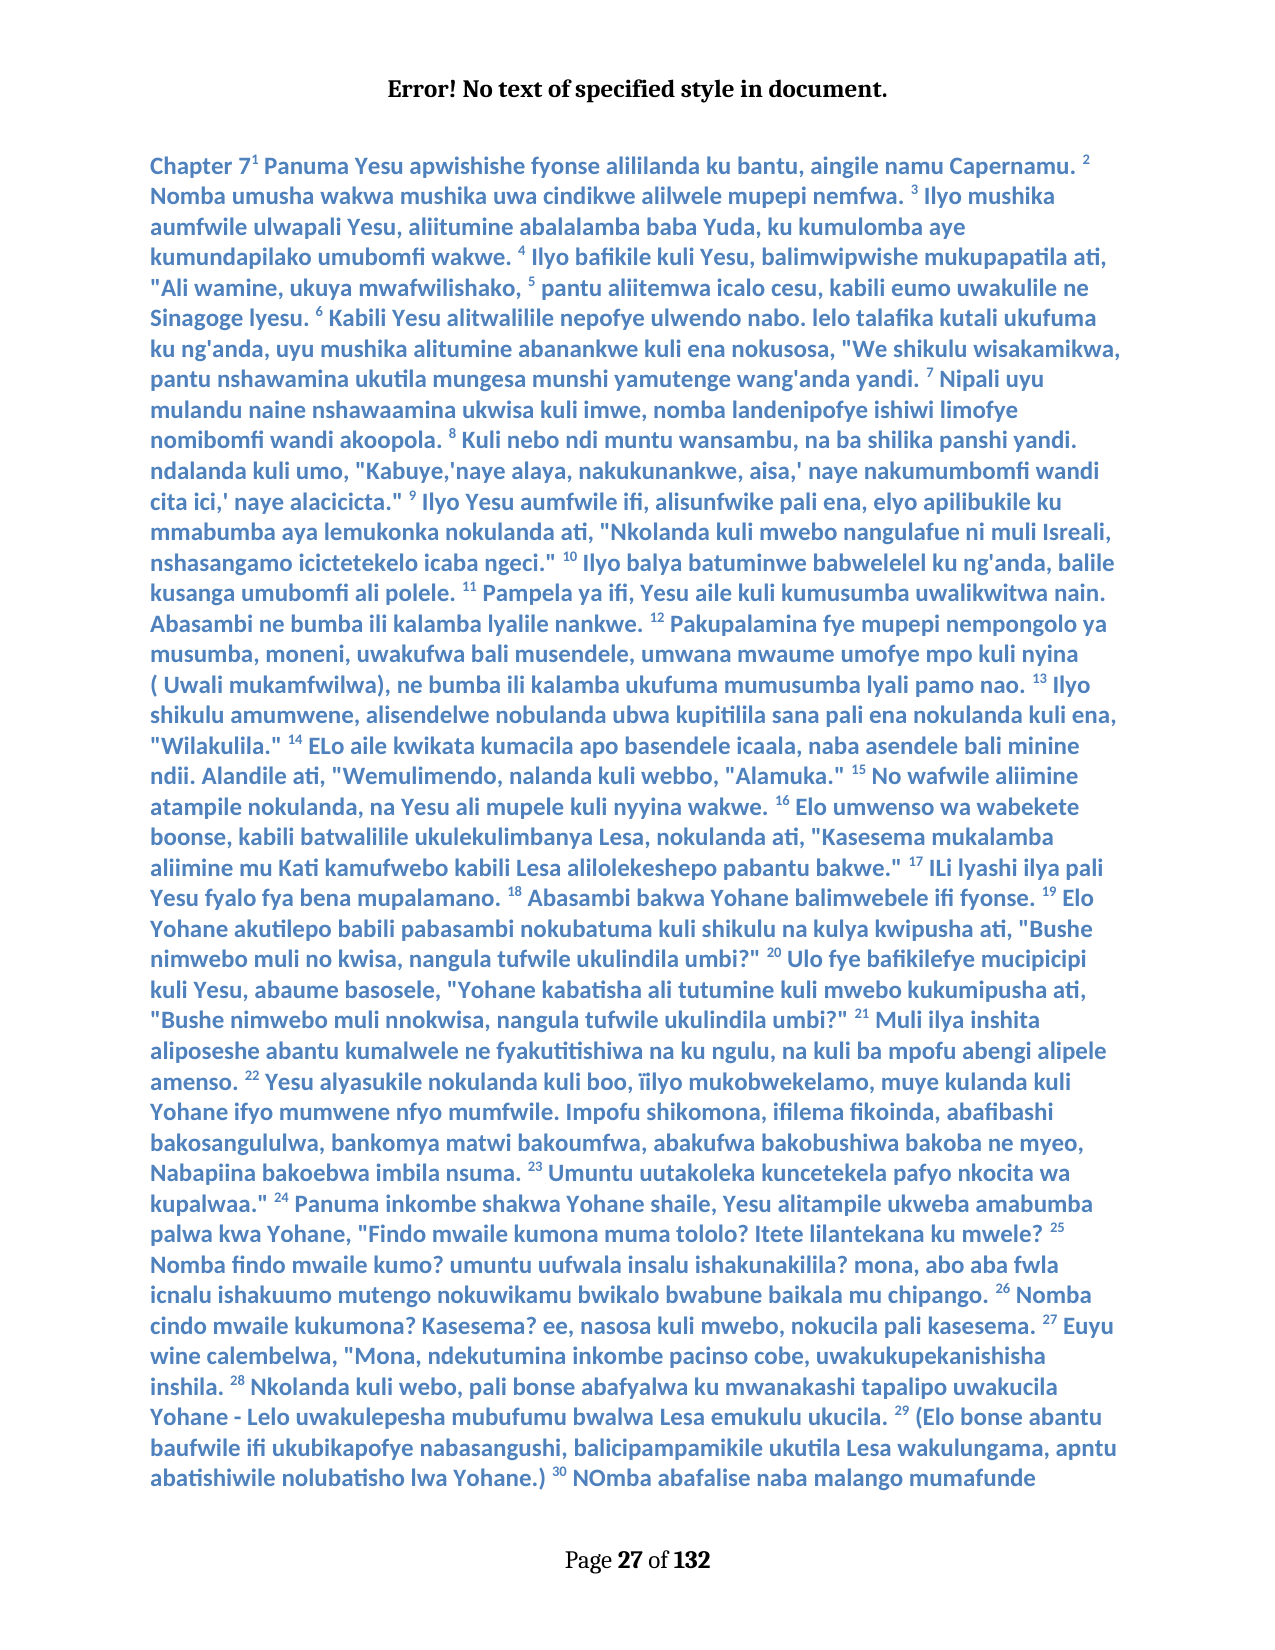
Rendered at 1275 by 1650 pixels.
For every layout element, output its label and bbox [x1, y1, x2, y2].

subtitle [150, 150, 1125, 1493]
